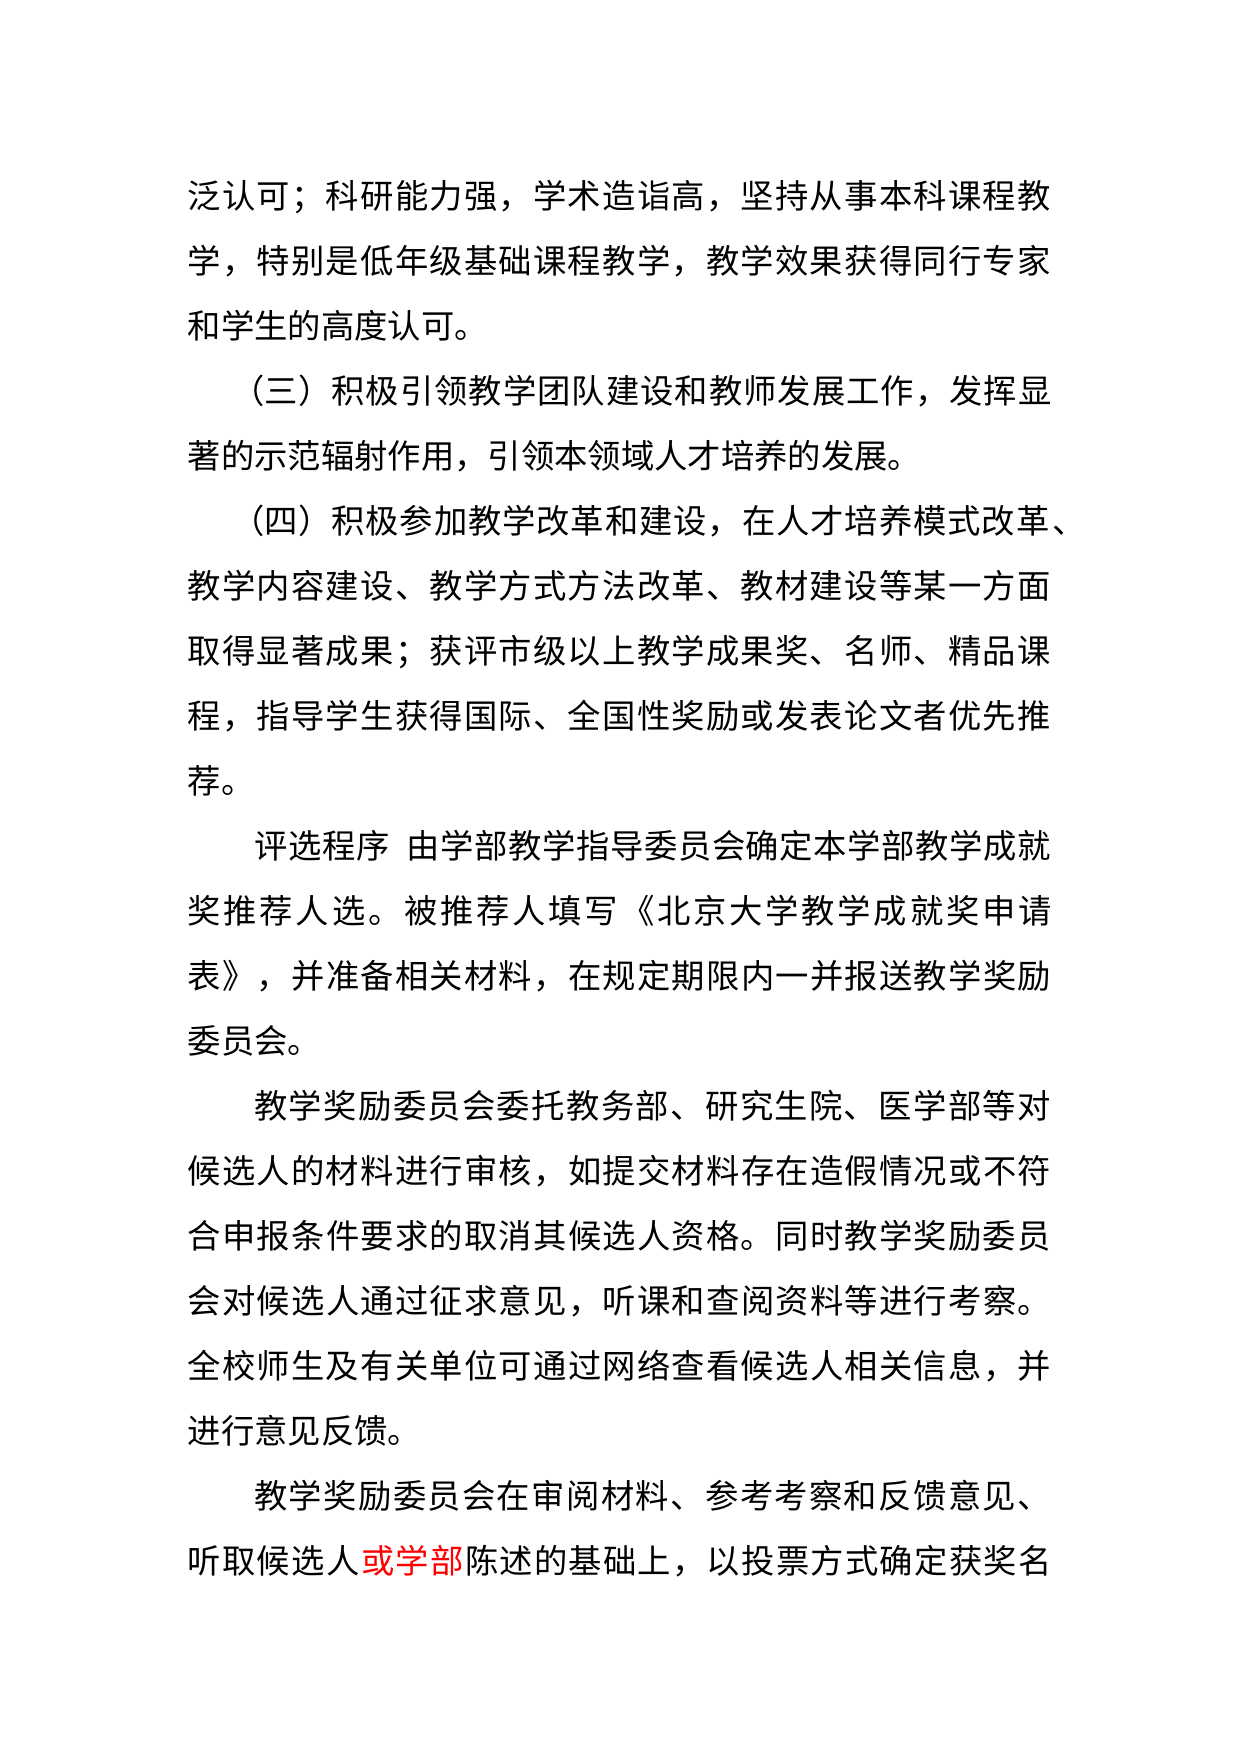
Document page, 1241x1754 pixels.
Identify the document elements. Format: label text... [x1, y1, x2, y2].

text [187, 1462, 1053, 1592]
list 积极参加教学改革和建设，在人才培养模式改革、教学内容建设、教学方式方法改革、教材建设等某一方面取得显著成果；获评市级以上教学成果奖、名师、精品课程，指导学生获得国际、全国性奖励或发表论文者优先推荐。 [187, 487, 1053, 812]
list 积极引领教学团队建设和教师发展工作，发挥显著的示范辐射作用，引领本领域人才培养的发展。 [187, 357, 1053, 487]
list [187, 162, 1053, 357]
text 教学奖励委员会委托教务部、研究生院、医学部等对候选人的材料进行审核，如提交材料存在造假情况或不符合申报条件要求的取消其候选人资格。同时教学奖励委员会对候选人通过征求意见，听课和查阅资料等进行考察。全校师生及有关单位可通过网络查看候选人相关信息，并进行意见反馈。 [187, 1072, 1053, 1462]
text 评选程序 由学部教学指导委员会确定本学部教学成就奖推荐人选。被推荐人填写《北京大学教学成就奖申请表》，并准备相关材料，在规定期限内一并报送教学奖励委员会。 [187, 812, 1053, 1072]
